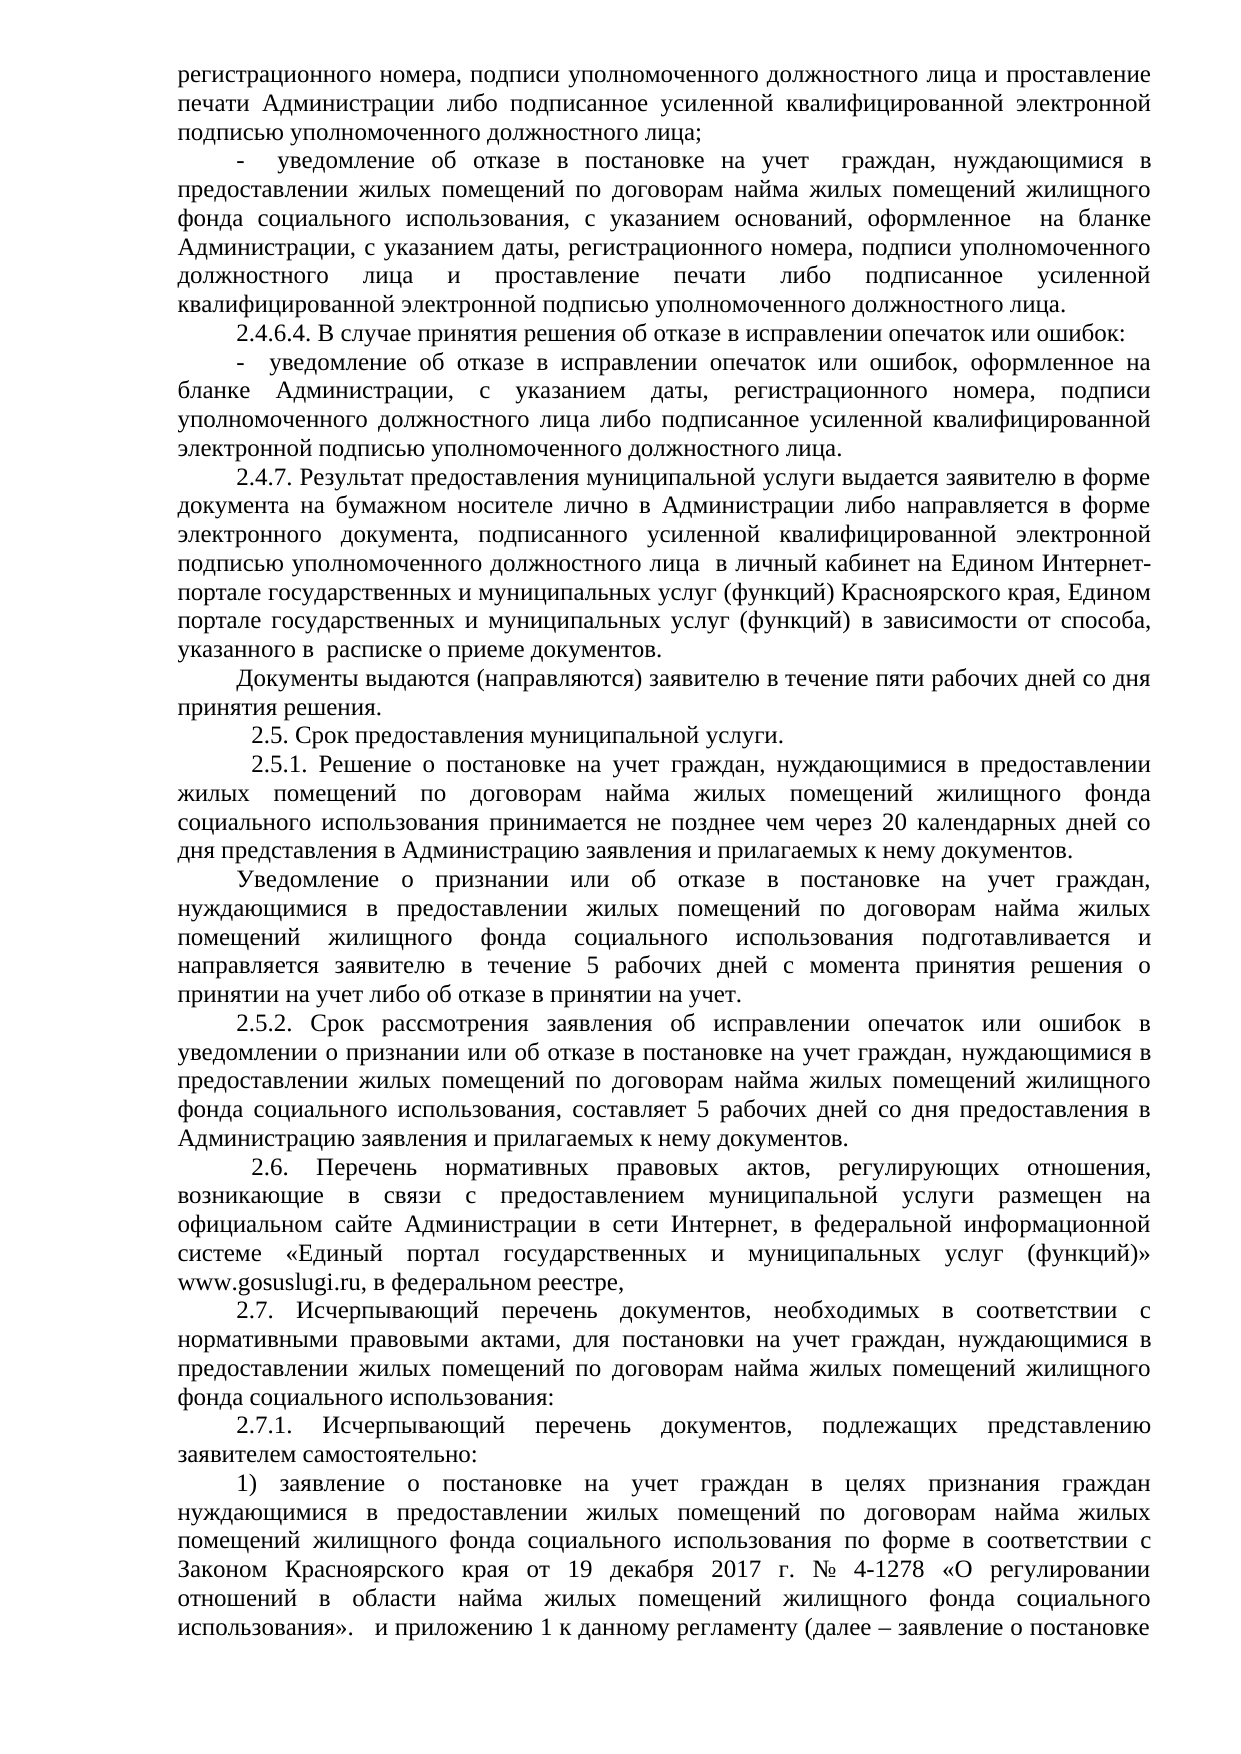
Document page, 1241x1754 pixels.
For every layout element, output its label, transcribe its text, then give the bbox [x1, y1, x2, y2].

text Уведомление о признании или об отказе в постановке на учет граждан, нуждающимися в предоставлении жилых помещений по договорам найма жилых помещений жилищного фонда социального использования подготавливается и направляется заявителю в течение 5 рабочих дней с момента принятия решения о принятии на учет либо об отказе в принятии на учет. [177, 864, 1152, 1008]
text 2.4.7. Результат предоставления муниципальной услуги выдается заявителю в форме документа на бумажном носителе лично в Администрации либо направляется в форме электронного документа, подписанного усиленной квалифицированной электронной подписью уполномоченного должностного лица в личный кабинет на Едином Интернет-портале государственных и муниципальных услуг (функций) Красноярского края, Едином портале государственных и муниципальных услуг (функций) в зависимости от способа, указанного в расписке о приеме документов. [177, 462, 1152, 663]
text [177, 1468, 1152, 1640]
text Документы выдаются (направляются) заявителю в течение пяти рабочих дней со дня принятия решения. [177, 663, 1152, 720]
text 2.7.1. Исчерпывающий перечень документов, подлежащих представлению заявителем самостоятельно: [177, 1410, 1152, 1468]
text 2.4.6.4. В случае принятия решения об отказе в исправлении опечаток или ошибок: [177, 318, 1152, 347]
text - уведомление об отказе в исправлении опечаток или ошибок, оформленное на бланке Администрации, с указанием даты, регистрационного номера, подписи уполномоченного должностного лица либо подписанное усиленной квалифицированной электронной подписью уполномоченного должностного лица. [177, 347, 1152, 462]
text 2.6. Перечень нормативных правовых актов, регулирующих отношения, возникающие в связи с предоставлением муниципальной услуги размещен на официальном сайте Администрации в сети Интернет, в федеральной информационной системе «Единый портал государственных и муниципальных услуг (функций)» www.gosuslugi.ru, в федеральном реестре, [177, 1152, 1152, 1295]
text 2.5.2. Срок рассмотрения заявления об исправлении опечаток или ошибок в уведомлении о признании или об отказе в постановке на учет граждан, нуждающимися в предоставлении жилых помещений по договорам найма жилых помещений жилищного фонда социального использования, составляет 5 рабочих дней со дня предоставления в Администрацию заявления и прилагаемых к нему документов. [177, 1008, 1152, 1152]
text 2.7. Исчерпывающий перечень документов, необходимых в соответствии с нормативными правовыми актами, для постановки на учет граждан, нуждающимися в предоставлении жилых помещений по договорам найма жилых помещений жилищного фонда социального использования: [177, 1295, 1152, 1410]
text 2.5.1. Решение о постановке на учет граждан, нуждающимися в предоставлении жилых помещений по договорам найма жилых помещений жилищного фонда социального использования принимается не позднее чем через 20 календарных дней со дня представления в Администрацию заявления и прилагаемых к нему документов. [177, 749, 1152, 864]
text 2.5. Срок предоставления муниципальной услуги. [177, 720, 1152, 749]
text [177, 59, 1152, 145]
